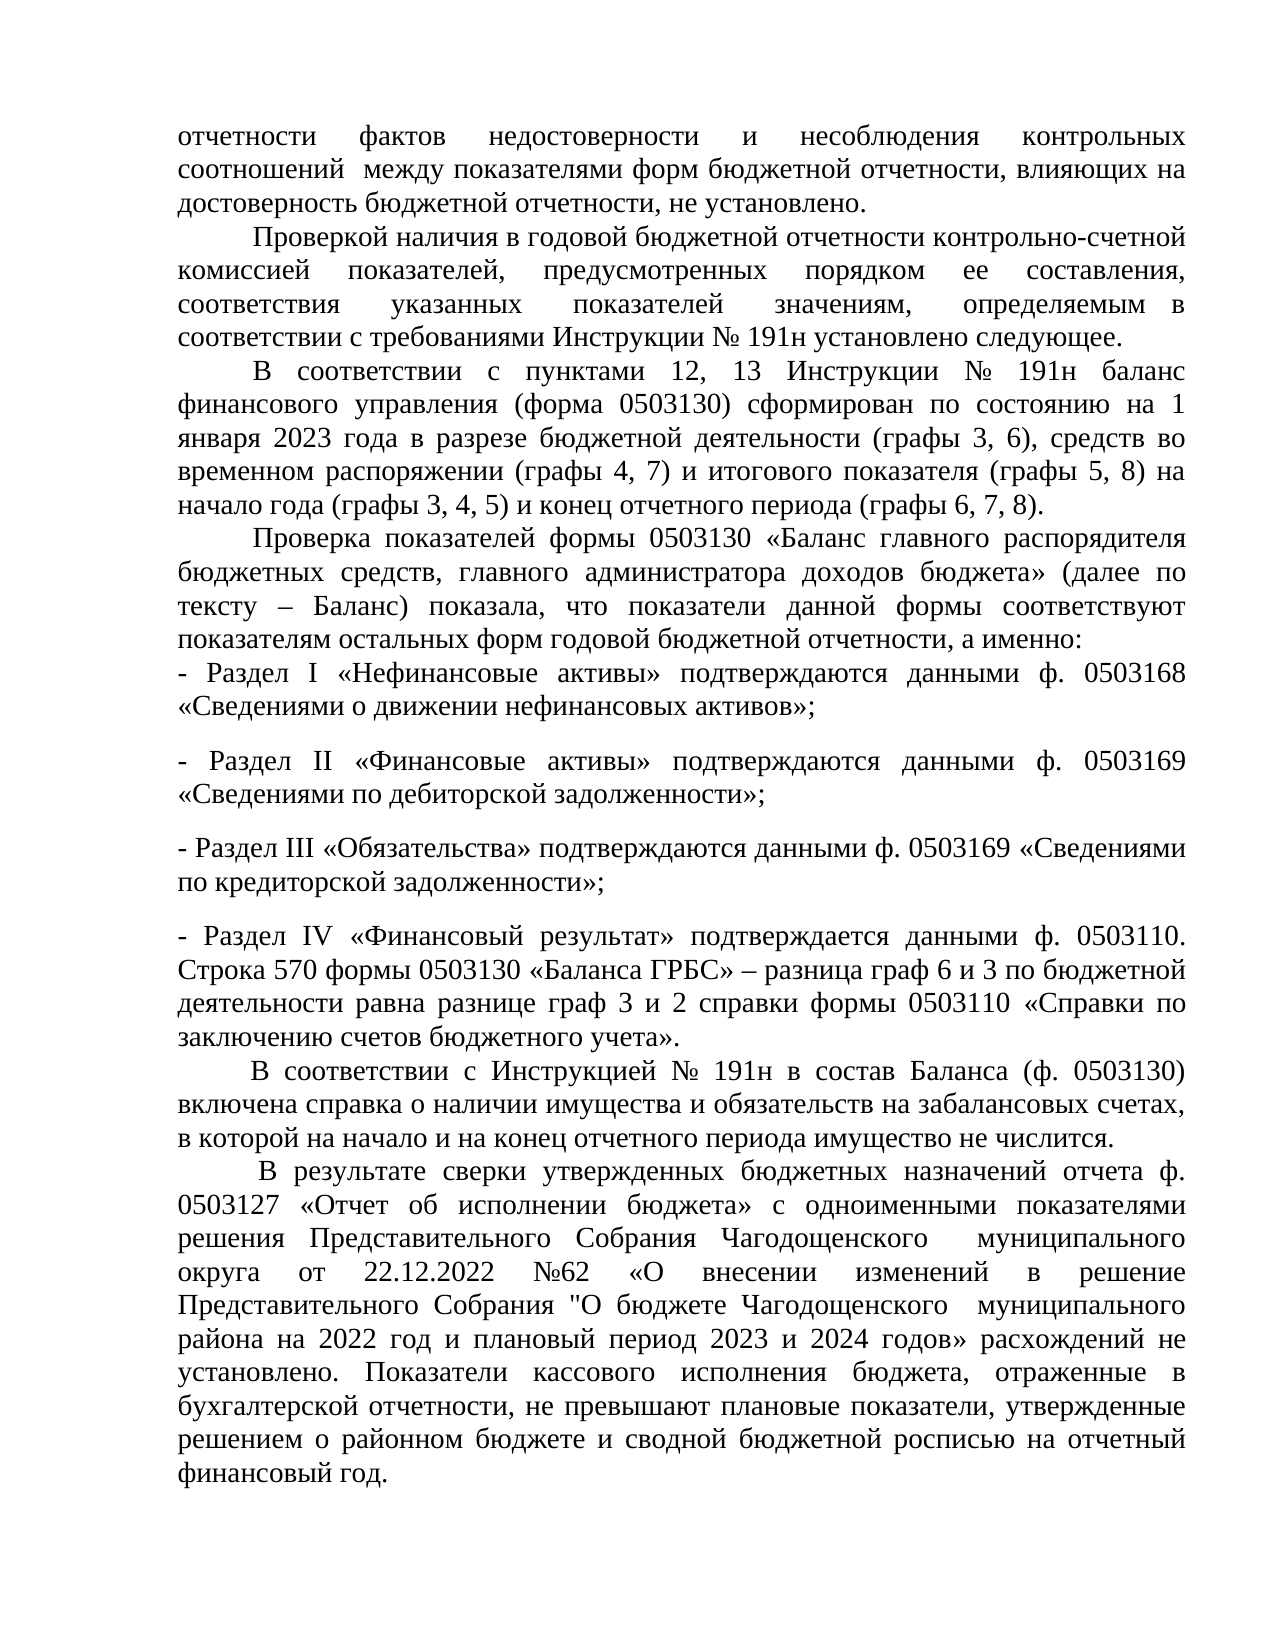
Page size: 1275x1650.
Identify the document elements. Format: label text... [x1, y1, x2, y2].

text - Раздел III «Обязательства» подтверждаются данными ф. 0503169 «Сведениями по кредиторской задолженности»; [177, 831, 1186, 898]
text В результате сверки утвержденных бюджетных назначений отчета ф. 0503127 «Отчет об исполнении бюджета» с одноименными показателями решения Представительного Собрания Чагодощенского муниципального округа от 22.12.2022 №62 «О внесении изменений в решение Представительного Собрания "О бюджете Чагодощенского муниципального района на 2022 год и плановый период 2023 и 2024 годов» расхождений не установлено. Показатели кассового исполнения бюджета, отраженные в бухгалтерской отчетности, не превышают плановые показатели, утвержденные решением о районном бюджете и сводной бюджетной росписью на отчетный финансовый год. [177, 1153, 1186, 1489]
text В соответствии с Инструкцией № 191н в состав Баланса (ф. 0503130) включена справка о наличии имущества и обязательств на забалансовых счетах, в которой на начало и на конец отчетного периода имущество не числится. [177, 1053, 1186, 1153]
text Проверка показателей формы 0503130 «Баланс главного распорядителя бюджетных средств, главного администратора доходов бюджета» (далее по тексту – Баланс) показала, что показатели данной формы соответствуют показателям остальных форм годовой бюджетной отчетности, а именно: [177, 521, 1186, 655]
text - Раздел II «Финансовые активы» подтверждаются данными ф. 0503169 «Сведениями по дебиторской задолженности»; [177, 743, 1186, 810]
text - Раздел I «Нефинансовые активы» подтверждаются данными ф. 0503168 «Сведениями о движении нефинансовых активов»; [177, 655, 1186, 722]
text В соответствии с пунктами 12, 13 Инструкции № 191н баланс финансового управления (форма 0503130) сформирован по состоянию на 1 января 2023 года в разрезе бюджетной деятельности (графы 3, 6), средств во временном распоряжении (графы 4, 7) и итогового показателя (графы 5, 8) на начало года (графы 3, 4, 5) и конец отчетного периода (графы 6, 7, 8). [177, 353, 1186, 521]
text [177, 118, 1186, 219]
text - Раздел IV «Финансовый результат» подтверждается данными ф. 0503110. Строка 570 формы 0503130 «Баланса ГРБС» – разница граф 6 и 3 по бюджетной деятельности равна разнице граф 3 и 2 справки формы 0503110 «Справки по заключению счетов бюджетного учета». [177, 918, 1186, 1053]
text Проверкой наличия в годовой бюджетной отчетности контрольно-счетной комиссией показателей, предусмотренных порядком ее составления, соответствия указанных показателей значениям, определяемым в соответствии с требованиями Инструкции № 191н установлено следующее. [177, 219, 1186, 353]
